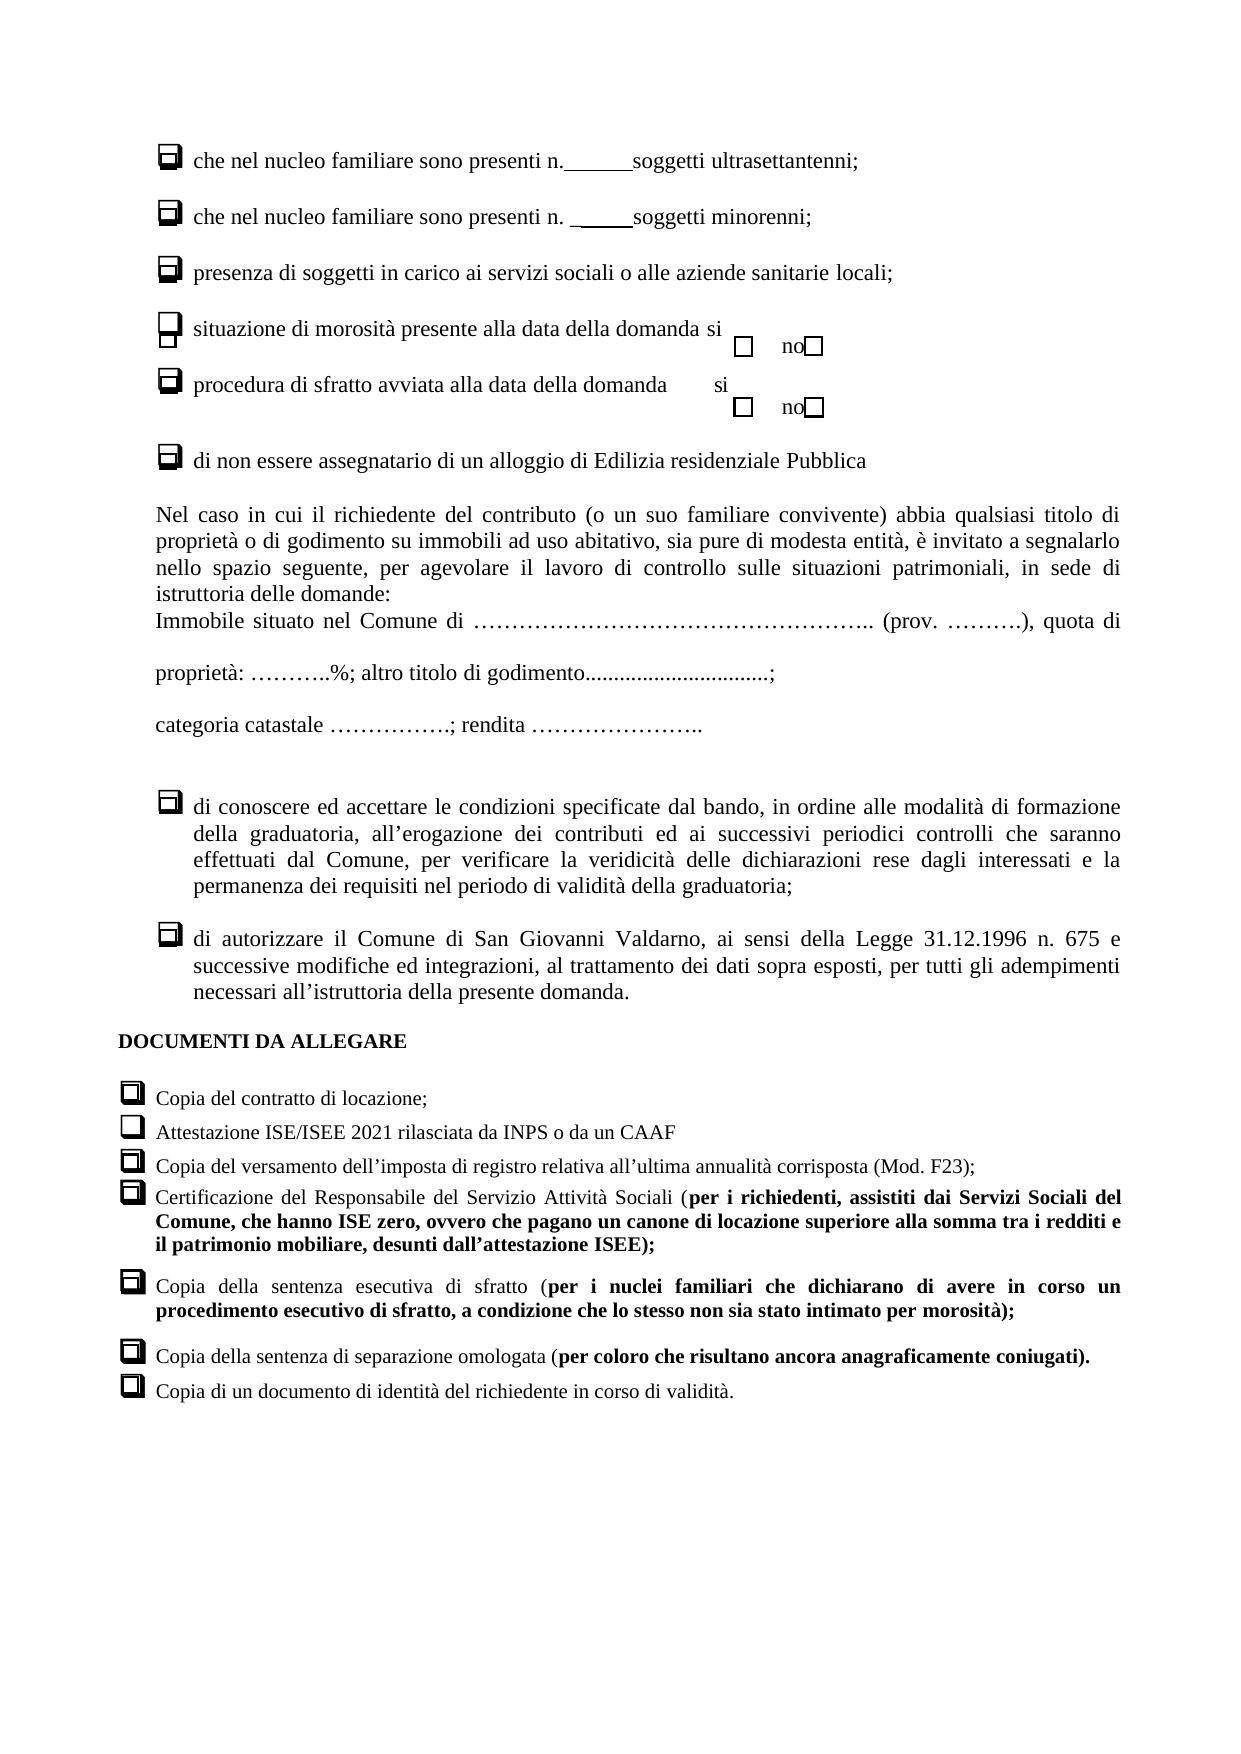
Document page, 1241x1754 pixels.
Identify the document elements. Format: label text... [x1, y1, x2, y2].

list Certificazione del Responsabile del Servizio Attività Sociali (per i richiedenti, assistiti dai Servizi Sociali del Comune, che hanno ISE zero, ovvero che pagano un canone di locazione superiore alla somma tra i redditi e il patrimonio mobiliare, desunti dall’attestazione ISEE); [118, 1181, 1122, 1256]
list presenza di soggetti in carico ai servizi sociali o alle aziende sanitarie locali; [155, 257, 1213, 288]
list di autorizzare il Comune di San Giovanni Valdarno, ai sensi della Legge 31.12.1996 n. 675 e successive modifiche ed integrazioni, al trattamento dei dati sopra esposti, per tutti gli adempimenti necessari all’istruttoria della presente domanda. [156, 923, 1122, 1004]
text Nel caso in cui il richiedente del contributo (o un suo familiare convivente) abbia qualsiasi titolo di proprietà o di godimento su immobili ad uso abitativo, sia pure di modesta entità, è invitato a segnalarlo nello spazio seguente, per agevolare il lavoro di controllo sulle situazioni patrimoniali, in sede di istruttoria delle domande: [156, 501, 1122, 607]
list Copia del versamento dell’imposta di registro relativa all’ultima annualità corrisposta (Mod. F23); [118, 1146, 1213, 1181]
list Copia di un documento di identità del richiedente in corso di validità. [118, 1370, 1213, 1406]
list di non essere assegnatario di un alloggio di Edilizia residenziale Pubblica [155, 446, 1213, 476]
list situazione di morosità presente alla data della domanda si [155, 313, 729, 343]
list di conoscere ed accettare le condizioni specificate dal bando, in ordine alle modalità di formazione della graduatoria, all’erogazione dei contributi ed ai successivi periodici controlli che saranno effettuati dal Comune, per verificare la veridicità delle dichiarazioni rese dagli interessati e la permanenza dei requisiti nel periodo di validità della graduatoria; [156, 791, 1122, 898]
list che nel nucleo familiare sono presenti n. _ soggetti minorenni; [155, 202, 1213, 232]
list Copia della sentenza esecutiva di sfratto (per i nuclei familiari che dichiarano di avere in corso un procedimento esecutivo di sfratto, a condizione che lo stesso non sia stato intimato per morosità); [118, 1271, 1122, 1322]
text no⁬ [782, 332, 1213, 358]
list Attestazione ISE/ISEE 2021 rilasciata da INPS o da un CAAF [118, 1112, 1213, 1146]
list procedura di sfratto avviata alla data della domanda si [155, 369, 729, 399]
list Copia del contratto di locazione; [118, 1077, 1213, 1112]
list che nel nucleo familiare sono presenti n. soggetti ultrasettantenni; [155, 146, 1213, 176]
text DOCUMENTI DA ALLEGARE [118, 1028, 1213, 1053]
list Copia della sentenza di separazione omologata (per coloro che risultano ancora anagraficamente coniugati). [118, 1335, 1213, 1370]
text categoria catastale …………….; rendita ………………….. [155, 711, 1213, 738]
text Immobile situato nel Comune di …………………………………………….. (prov. ……….), quota di proprietà: ………..%; altro titolo di godimento ; [155, 607, 1122, 685]
text no⁬ [782, 393, 1213, 420]
